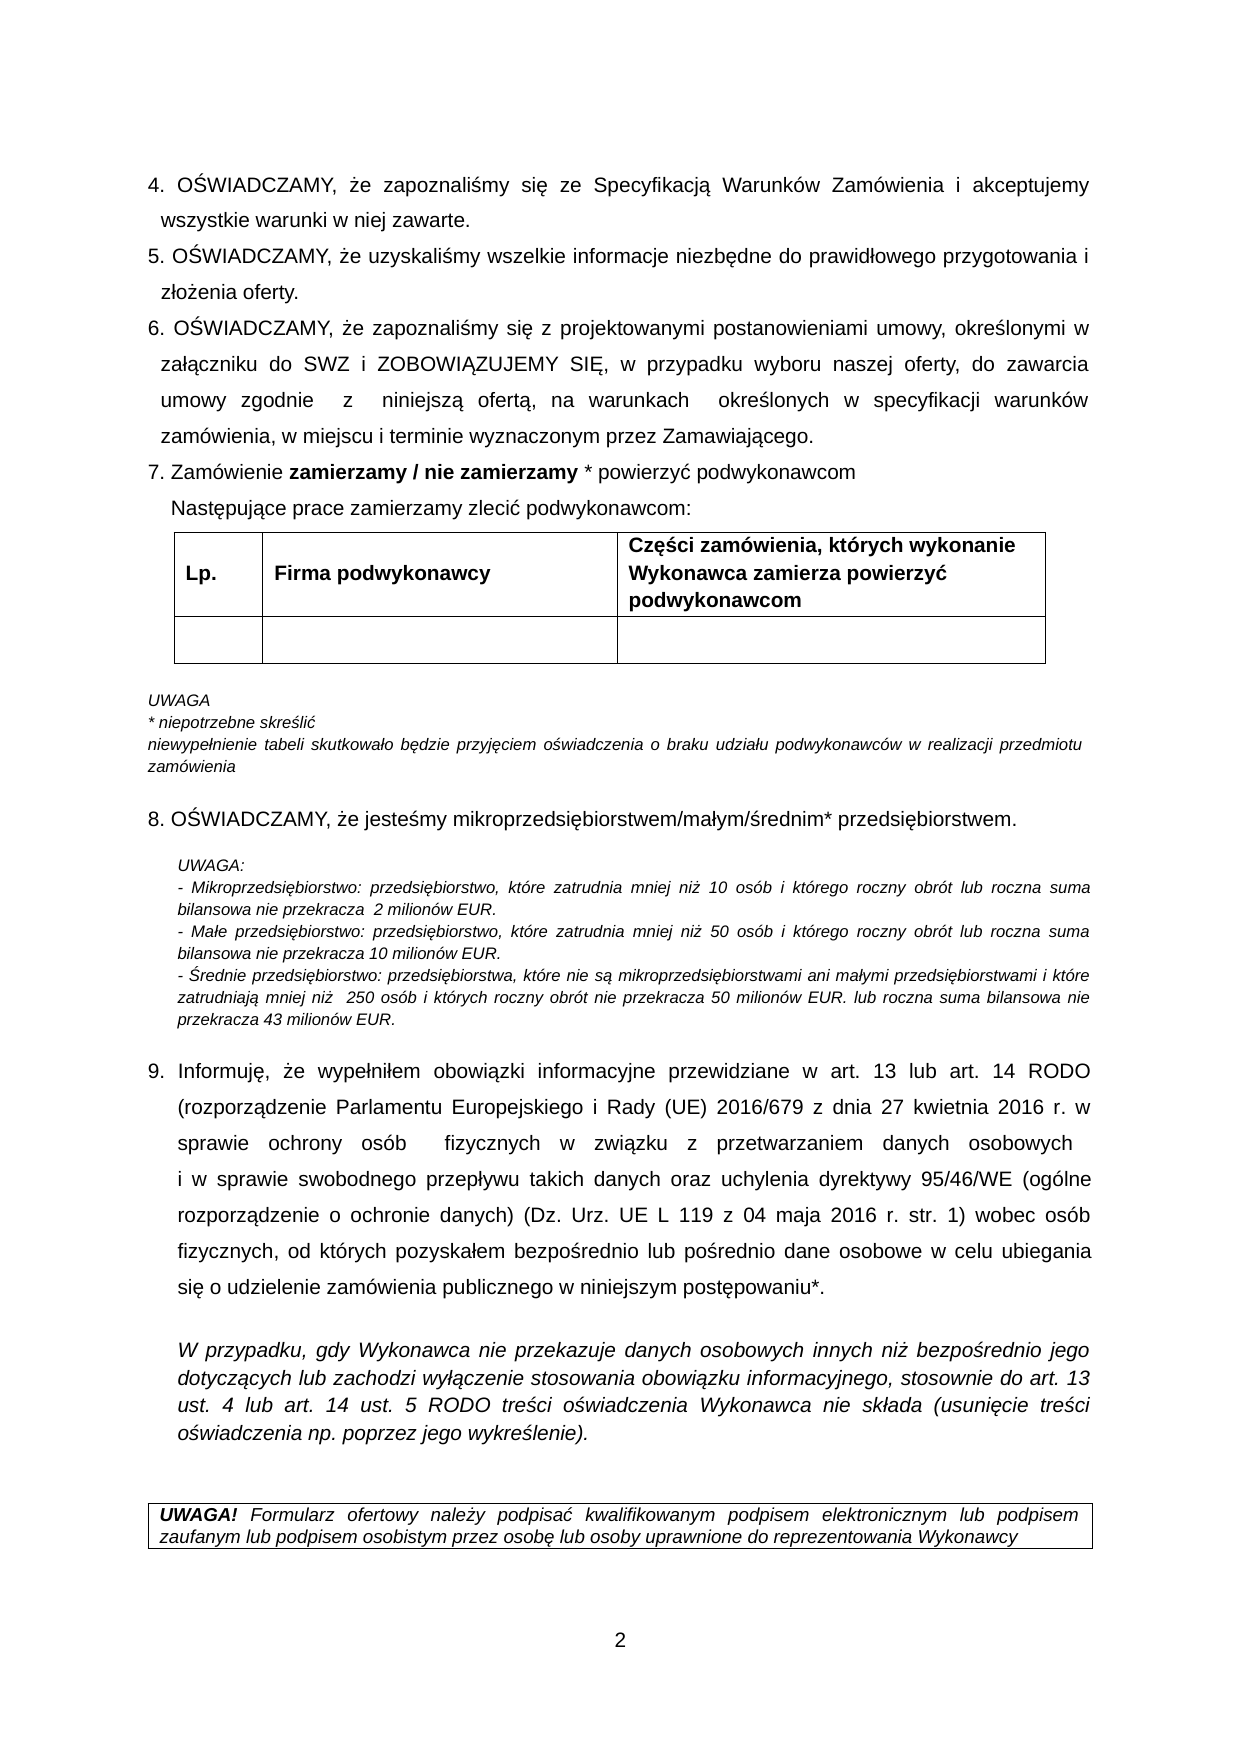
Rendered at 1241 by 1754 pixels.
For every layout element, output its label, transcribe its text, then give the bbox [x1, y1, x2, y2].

table_header UWAGA! Formularz ofertowy należy podpisać kwalifikowanym podpisem elektronicznym lub podpisem zaufanym lub podpisem osobistym przez osobę lub osoby uprawnione do reprezentowania Wykonawcy [149, 1504, 1092, 1547]
text - Mikroprzedsiębiorstwo: przedsiębiorstwo, które zatrudnia mniej niż 10 osób i którego roczny obrót lub roczna suma bilansowa nie przekracza 2 milionów EUR. [177, 878, 1093, 919]
text 7. Zamówienie zamierzamy / nie zamierzamy * powierzyć podwykonawcom [148, 460, 1093, 484]
text 8. OŚWIADCZAMY, że jesteśmy mikroprzedsiębiorstwem/małym/średnim* przedsiębiorstwem. [148, 806, 1093, 830]
text niewypełnienie tabeli skutkowało będzie przyjęciem oświadczenia o braku udziału podwykonawców w realizacji przedmiotu zamówienia [148, 735, 1085, 776]
text W przypadku, gdy Wykonawca nie przekazuje danych osobowych innych niż bezpośrednio jego dotyczących lub zachodzi wyłączenie stosowania obowiązku informacyjnego, stosownie do art. 13 ust. 4 lub art. 14 ust. 5 RODO treści oświadczenia Wykonawca nie składa (usunięcie treści oświadczenia np. poprzez jego wykreślenie). [177, 1338, 1093, 1445]
table_header Lp. [175, 533, 262, 616]
table_cell [263, 617, 617, 662]
text - Średnie przedsiębiorstwo: przedsiębiorstwa, które nie są mikroprzedsiębiorstwami ani małymi przedsiębiorstwami i które zatrudniają mniej niż 250 osób i których roczny obrót nie przekracza 50 milionów EUR. lub roczna suma bilansowa nie przekracza 43 milionów EUR. [177, 966, 1093, 1029]
table_header Części zamówienia, których wykonanie Wykonawca zamierza powierzyć podwykonawcom [618, 533, 1045, 616]
text UWAGA [148, 691, 1085, 710]
table_cell [175, 617, 262, 662]
table_cell [618, 617, 1045, 662]
text * niepotrzebne skreślić [148, 713, 1085, 732]
text 5. OŚWIADCZAMY, że uzyskaliśmy wszelkie informacje niezbędne do prawidłowego przygotowania i złożenia oferty. [148, 244, 1090, 304]
text - Małe przedsiębiorstwo: przedsiębiorstwo, które zatrudnia mniej niż 50 osób i którego roczny obrót lub roczna suma bilansowa nie przekracza 10 milionów EUR. [177, 922, 1093, 963]
text Następujące prace zamierzamy zlecić podwykonawcom: [148, 496, 1093, 520]
text UWAGA: [177, 856, 1093, 875]
table_header Firma podwykonawcy [263, 533, 617, 616]
text 4. OŚWIADCZAMY, że zapoznaliśmy się ze Specyfikacją Warunków Zamówienia i akceptujemy wszystkie warunki w niej zawarte. [148, 172, 1090, 232]
text 9. Informuję, że wypełniłem obowiązki informacyjne przewidziane w art. 13 lub art. 14 RODO (rozporządzenie Parlamentu Europejskiego i Rady (UE) 2016/679 z dnia 27 kwietnia 2016 r. w sprawie ochrony osób fizycznych w związku z przetwarzaniem danych osobowych i w sprawie swobodnego przepływu takich danych oraz uchylenia dyrektywy 95/46/WE (ogólne rozporządzenie o ochronie danych) (Dz. Urz. UE L 119 z 04 maja 2016 r. str. 1) wobec osób fizycznych, od których pozyskałem bezpośrednio lub pośrednio dane osobowe w celu ubiegania się o udzielenie zamówienia publicznego w niniejszym postępowaniu*. [148, 1059, 1093, 1299]
text 6. OŚWIADCZAMY, że zapoznaliśmy się z projektowanymi postanowieniami umowy, określonymi w załączniku do SWZ i ZOBOWIĄZUJEMY SIĘ, w przypadku wyboru naszej oferty, do zawarcia umowy zgodnie z niniejszą ofertą, na warunkach określonych w specyfikacji warunków zamówienia, w miejscu i terminie wyznaczonym przez Zamawiającego. [148, 316, 1090, 448]
